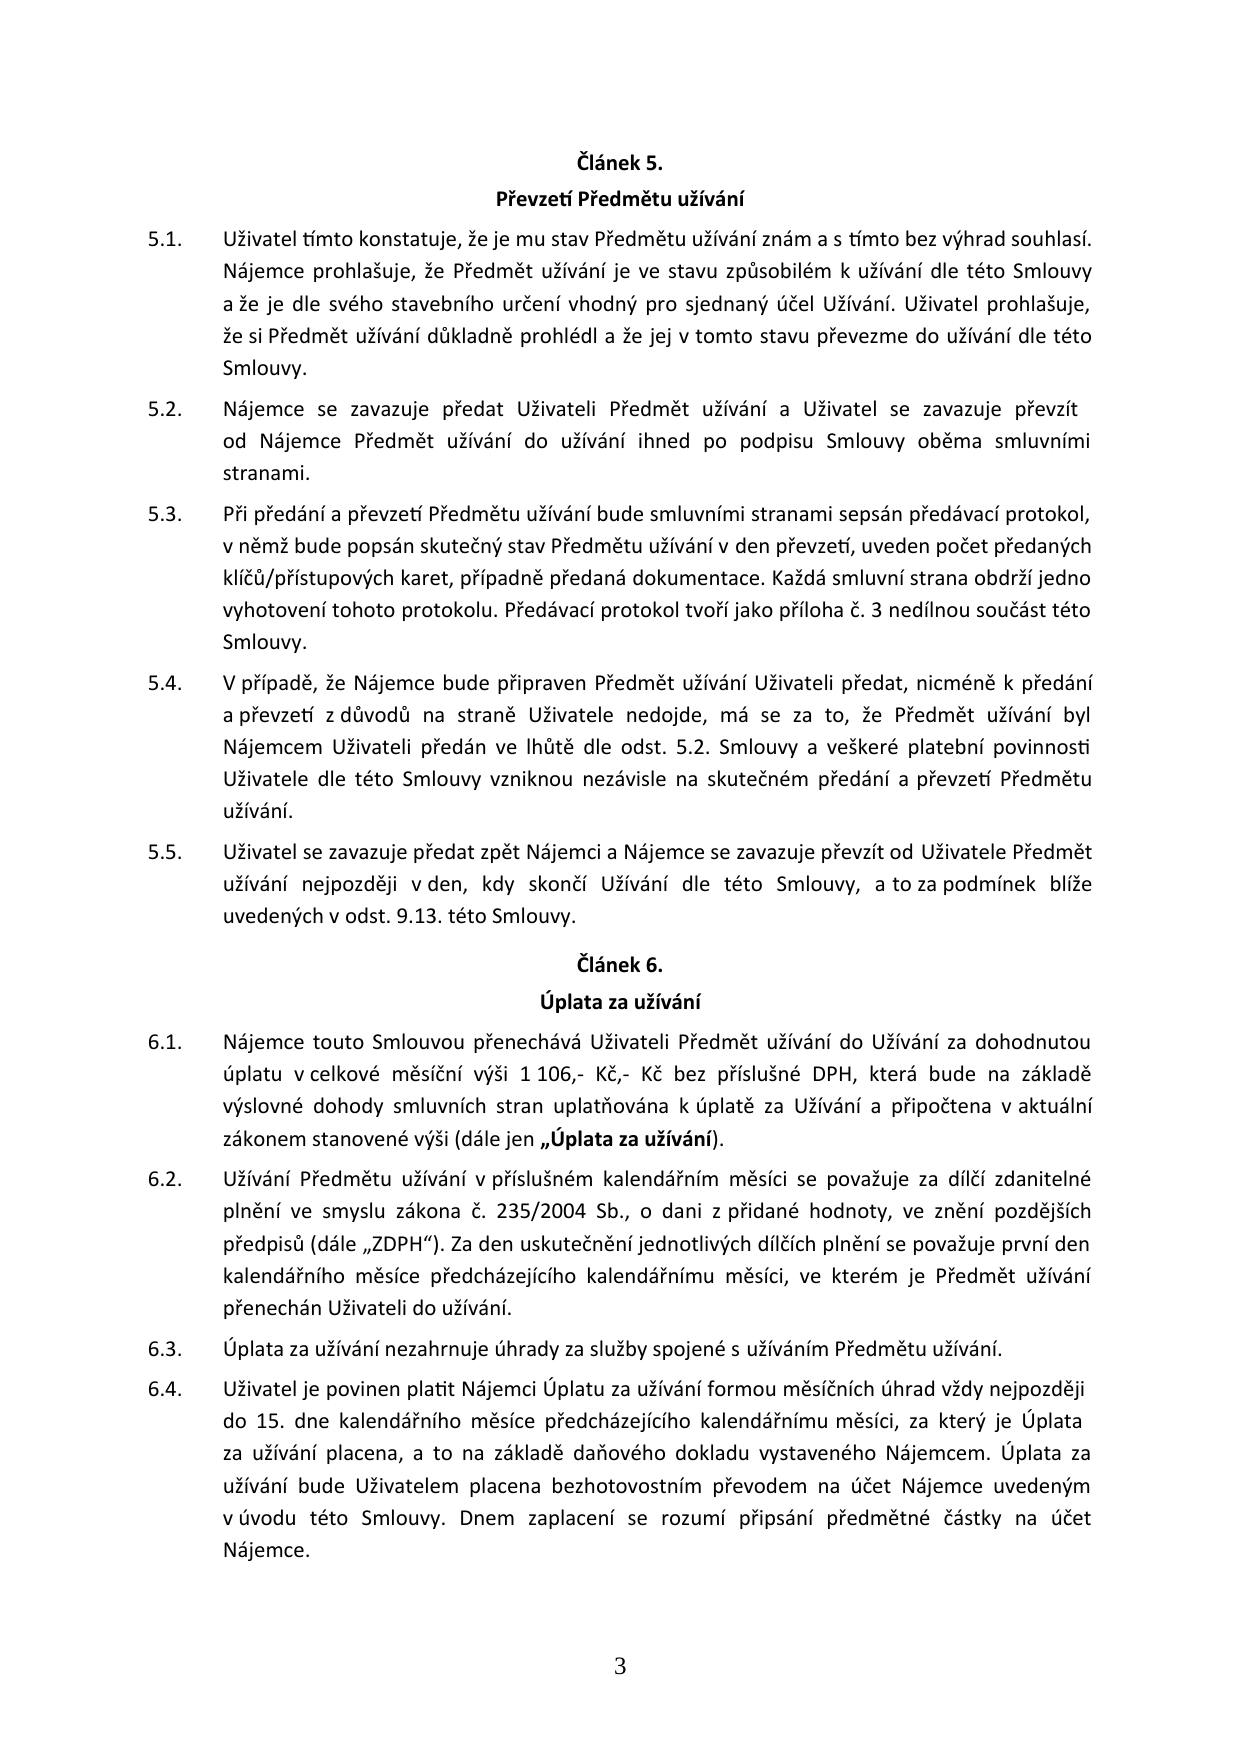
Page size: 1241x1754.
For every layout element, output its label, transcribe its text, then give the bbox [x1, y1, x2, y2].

list Uživatel se zavazuje předat zpět Nájemci a Nájemce se zavazuje převzít od Uživatele Předmět užívání nejpozději v den, kdy skončí Užívání dle této Smlouvy, a to za podmínek blíže uvedených v odst. 9.13. této Smlouvy. [148, 837, 1093, 929]
list Uživatel je povinen platit Nájemci Úplatu za užívání formou měsíčních úhrad vždy nejpozději do 15. dne kalendářního měsíce předcházejícího kalendářnímu měsíci, za který je Úplata za užívání placena, a to na základě daňového dokladu vystaveného Nájemcem. Úplata za užívání bude Uživatelem placena bezhotovostním převodem na účet Nájemce uvedeným v úvodu této Smlouvy. Dnem zaplacení se rozumí připsání předmětné částky na účet Nájemce. [148, 1374, 1093, 1563]
list Úplata za užívání nezahrnuje úhrady za služby spojené s užíváním Předmětu užívání. [148, 1334, 1093, 1362]
list V případě, že Nájemce bude připraven Předmět užívání Uživateli předat, nicméně k předání a převzetí z důvodů na straně Uživatele nedojde, má se za to, že Předmět užívání byl Nájemcem Uživateli předán ve lhůtě dle odst. 5.2. Smlouvy a veškeré platební povinnosti Uživatele dle této Smlouvy vzniknou nezávisle na skutečném předání a převzetí Předmětu užívání. [148, 668, 1093, 825]
list Nájemce se zavazuje předat Uživateli Předmět užívání a Uživatel se zavazuje převzít od Nájemce Předmět užívání do užívání ihned po podpisu Smlouvy oběma smluvními stranami. [148, 394, 1093, 486]
list Při předání a převzetí Předmětu užívání bude smluvními stranami sepsán předávací protokol, v němž bude popsán skutečný stav Předmětu užívání v den převzetí, uveden počet předaných klíčů/přístupových karet, případně předaná dokumentace. Každá smluvní strana obdrží jedno vyhotovení tohoto protokolu. Předávací protokol tvoří jako příloha č. 3 nedílnou součást této Smlouvy. [148, 499, 1093, 655]
text Úplata za užívání [148, 987, 1093, 1015]
list Nájemce touto Smlouvou přenechává Uživateli Předmět užívání do Užívání za dohodnutou úplatu v celkové měsíční výši 1 106,- Kč,- Kč bez příslušné DPH, která bude na základě výslovné dohody smluvních stran uplatňována k úplatě za Užívání a připočtena v aktuální zákonem stanovené výši (dále jen „Úplata za užívání). [148, 1027, 1093, 1152]
list Užívání Předmětu užívání v příslušném kalendářním měsíci se považuje za dílčí zdanitelné plnění ve smyslu zákona č. 235/2004 Sb., o dani z přidané hodnoty, ve znění pozdějších předpisů (dále „ZDPH“). Za den uskutečnění jednotlivých dílčích plnění se považuje první den kalendářního měsíce předcházejícího kalendářnímu měsíci, ve kterém je Předmět užívání přenechán Uživateli do užívání. [148, 1164, 1093, 1321]
text Převzetí Předmětu užívání [148, 184, 1093, 212]
list Uživatel tímto konstatuje, že je mu stav Předmětu užívání znám a s tímto bez výhrad souhlasí. Nájemce prohlašuje, že Předmět užívání je ve stavu způsobilém k užívání dle této Smlouvy a že je dle svého stavebního určení vhodný pro sjednaný účel Užívání. Uživatel prohlašuje, že si Předmět užívání důkladně prohlédl a že jej v tomto stavu převezme do užívání dle této Smlouvy. [148, 224, 1093, 381]
